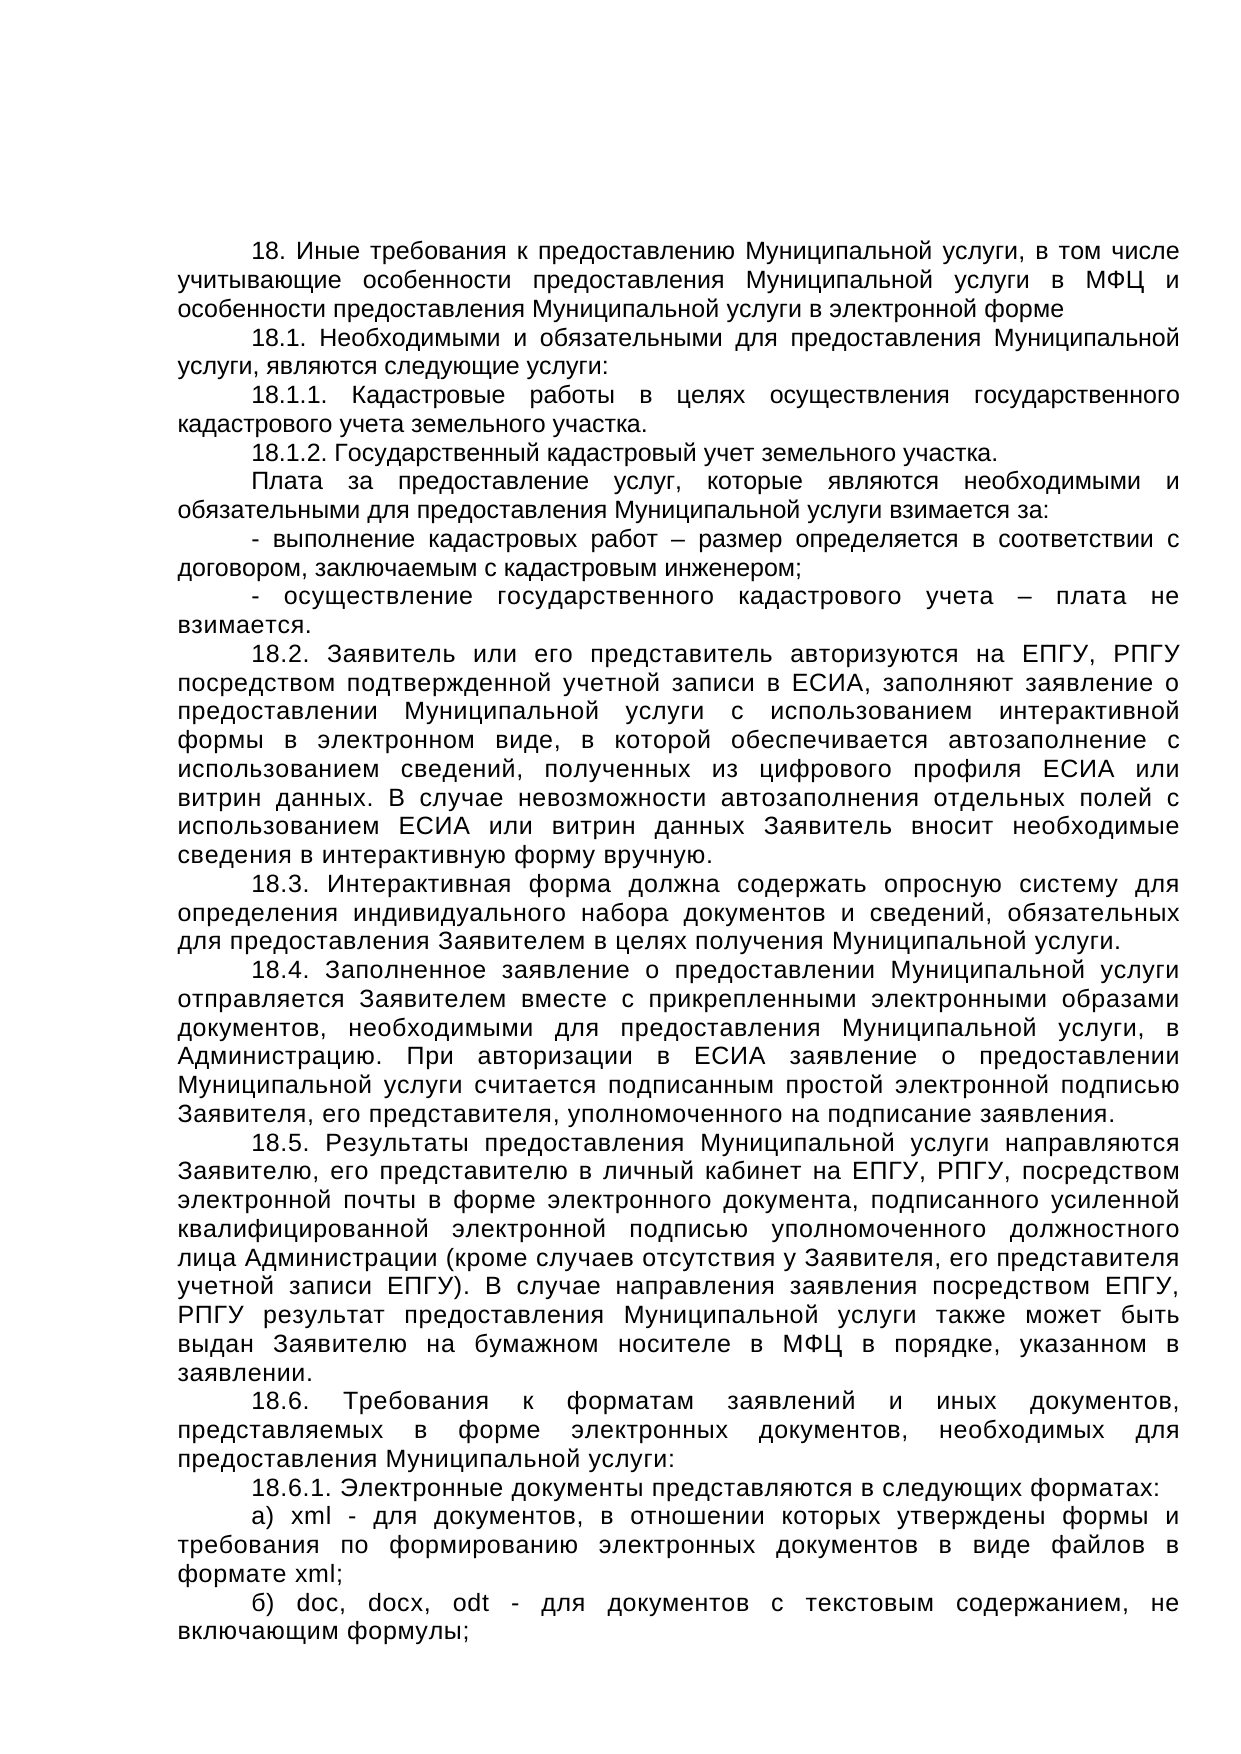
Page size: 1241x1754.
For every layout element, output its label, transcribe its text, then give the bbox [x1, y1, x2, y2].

text 18. Иные требования к предоставлению Муниципальной услуги, в том числе учитывающие особенности предоставления Муниципальной услуги в МФЦ и особенности предоставления Муниципальной услуги в электронной форме [177, 236, 1181, 322]
text б) doc, docx, odt - для документов с текстовым содержанием, не включающим формулы; [177, 1587, 1181, 1645]
text 18.3. Интерактивная форма должна содержать опросную систему для определения индивидуального набора документов и сведений, обязательных для предоставления Заявителем в целях получения Муниципальной услуги. [177, 869, 1181, 955]
text 18.6. Требования к форматам заявлений и иных документов, представляемых в форме электронных документов, необходимых для предоставления Муниципальной услуги: [177, 1386, 1181, 1472]
text 18.2. Заявитель или его представитель авторизуются на ЕПГУ, РПГУ посредством подтвержденной учетной записи в ЕСИА, заполняют заявление о предоставлении Муниципальной услуги с использованием интерактивной формы в электронном виде, в которой обеспечивается автозаполнение с использованием сведений, полученных из цифрового профиля ЕСИА или витрин данных. В случае невозможности автозаполнения отдельных полей с использованием ЕСИА или витрин данных Заявитель вносит необходимые сведения в интерактивную форму вручную. [177, 639, 1181, 869]
text 18.5. Результаты предоставления Муниципальной услуги направляются Заявителю, его представителю в личный кабинет на ЕПГУ, РПГУ, посредством электронной почты в форме электронного документа, подписанного усиленной квалифицированной электронной подписью уполномоченного должностного лица Администрации (кроме случаев отсутствия у Заявителя, его представителя учетной записи ЕПГУ). В случае направления заявления посредством ЕПГУ, РПГУ результат предоставления Муниципальной услуги также может быть выдан Заявителю на бумажном носителе в МФЦ в порядке, указанном в заявлении. [177, 1127, 1181, 1386]
text 18.1.2. Государственный кадастровый учет земельного участка. [177, 437, 1181, 466]
text а) xml - для документов, в отношении которых утверждены формы и требования по формированию электронных документов в виде файлов в формате xml; [177, 1501, 1181, 1587]
text 18.6.1. Электронные документы представляются в следующих форматах: [177, 1472, 1181, 1501]
text - осуществление государственного кадастрового учета – плата не взимается. [177, 581, 1181, 639]
text 18.4. Заполненное заявление о предоставлении Муниципальной услуги отправляется Заявителем вместе с прикрепленными электронными образами документов, необходимыми для предоставления Муниципальной услуги, в Администрацию. При авторизации в ЕСИА заявление о предоставлении Муниципальной услуги считается подписанным простой электронной подписью Заявителя, его представителя, уполномоченного на подписание заявления. [177, 955, 1181, 1127]
text 18.1.1. Кадастровые работы в целях осуществления государственного кадастрового учета земельного участка. [177, 380, 1181, 437]
text Плата за предоставление услуг, которые являются необходимыми и обязательными для предоставления Муниципальной услуги взимается за: [177, 466, 1181, 524]
text 18.1. Необходимыми и обязательными для предоставления Муниципальной услуги, являются следующие услуги: [177, 322, 1181, 380]
text - выполнение кадастровых работ – размер определяется в соответствии с договором, заключаемым с кадастровым инженером; [177, 524, 1181, 581]
